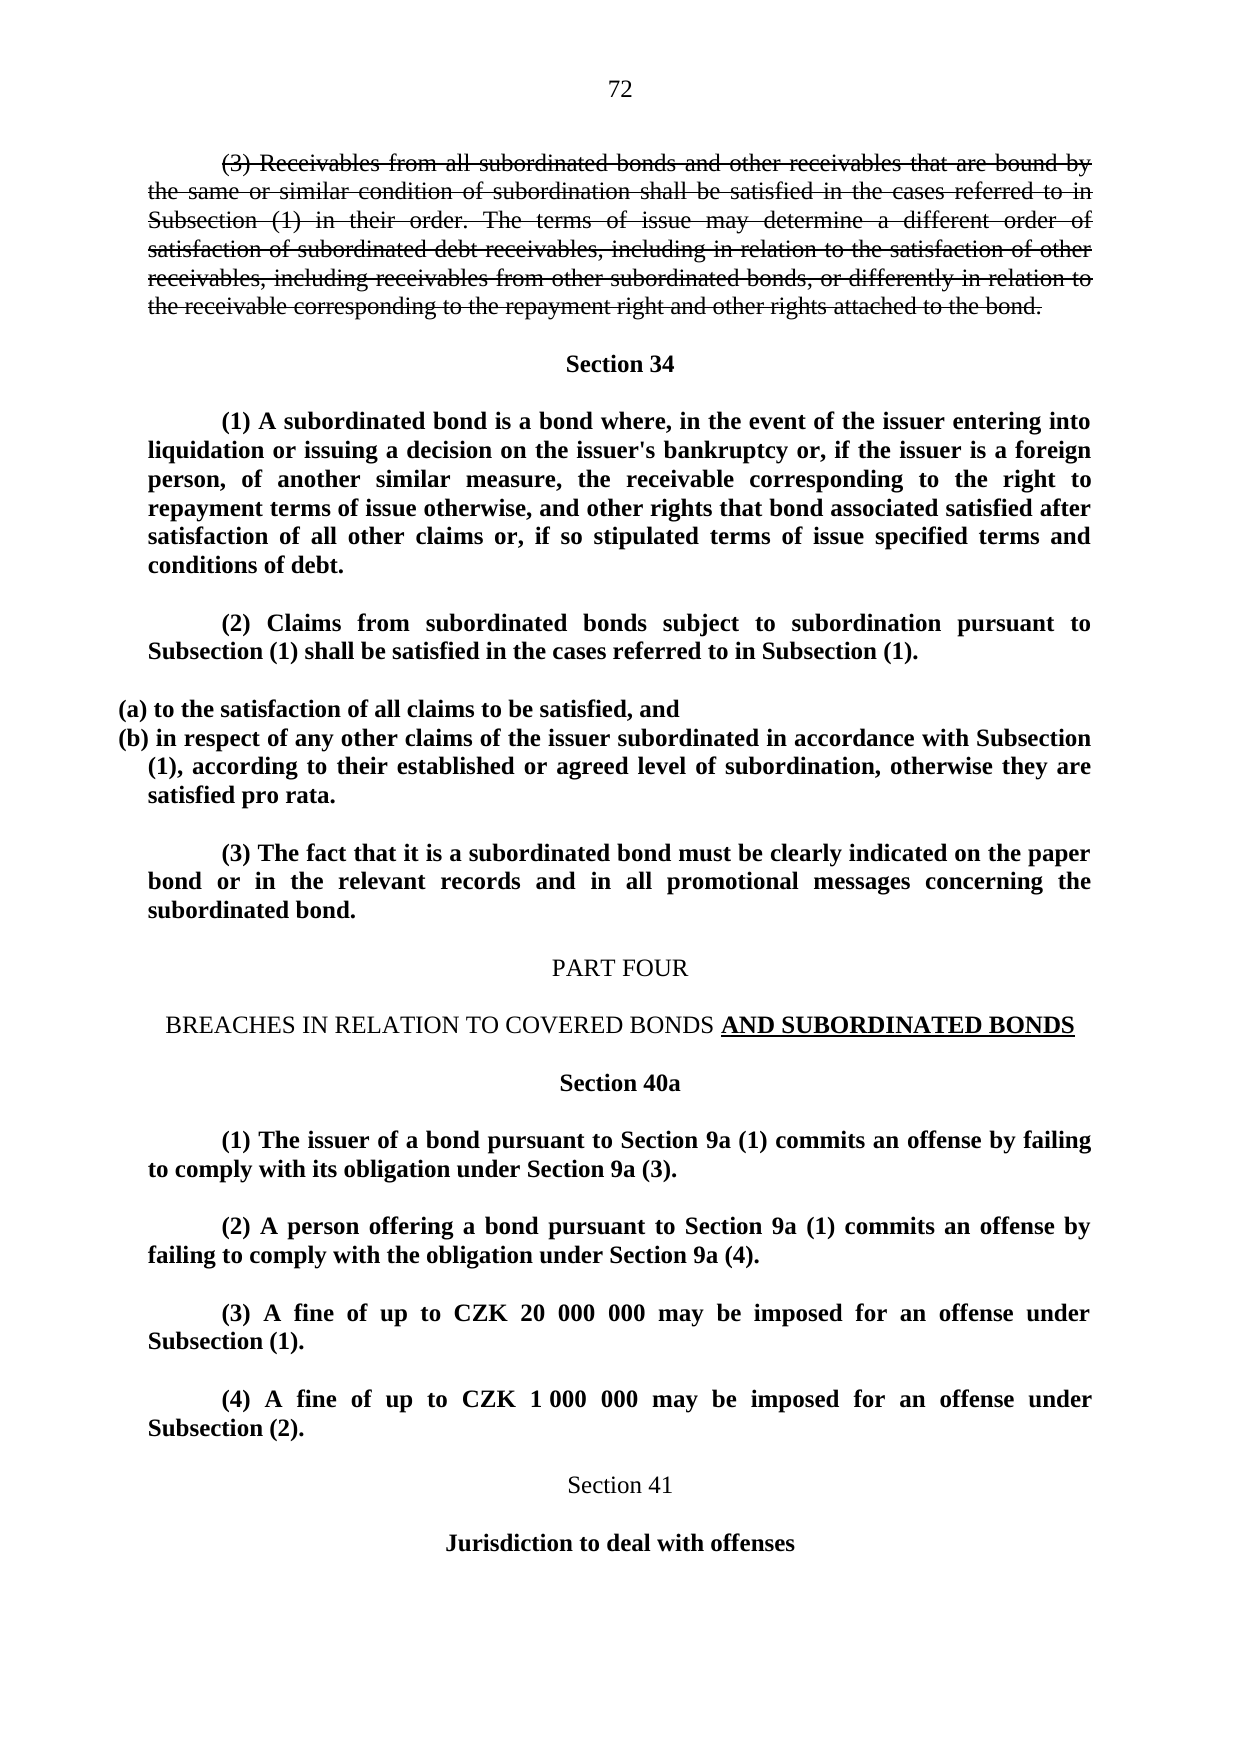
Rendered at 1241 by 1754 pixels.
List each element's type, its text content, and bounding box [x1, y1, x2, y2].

text (3) The fact that it is a subordinated bond must be clearly indicated on the paper bond or in the relevant records and in all promotional messages concerning the subordinated bond. [148, 838, 1093, 924]
text Section 41 [148, 1470, 1093, 1499]
text (4) A fine of up to CZK 1 000 000 may be imposed for an offense under Subsection (2). [148, 1384, 1093, 1441]
text Section 40a [148, 1068, 1093, 1096]
text (2) A person offering a bond pursuant to Section 9a (1) commits an offense by failing to comply with the obligation under Section 9a (4). [148, 1211, 1093, 1269]
text (a) to the satisfaction of all claims to be satisfied, and [118, 694, 1093, 723]
text (3) A fine of up to CZK 20 000 000 may be imposed for an offense under Subsection (1). [148, 1298, 1093, 1355]
text (1) A subordinated bond is a bond where, in the event of the issuer entering into liquidation or issuing a decision on the issuer's bankruptcy or, if the issuer is a foreign person, of another similar measure, the receivable corresponding to the right to repayment terms of issue otherwise, and other rights that bond associated satisfied after satisfaction of all other claims or, if so stipulated terms of issue specified terms and conditions of debt. [148, 406, 1093, 579]
text (2) Claims from subordinated bonds subject to subordination pursuant to Subsection (1) shall be satisfied in the cases referred to in Subsection (1). [148, 608, 1093, 665]
text (1) The issuer of a bond pursuant to Section 9a (1) commits an offense by failing to comply with its obligation under Section 9a (3). [148, 1125, 1093, 1183]
text (3) Receivables from all subordinated bonds and other receivables that are bound by the same or similar condition of subordination shall be satisfied in the cases referred to in Subsection (1) in their order. The terms of issue may determine a different order of satisfaction of subordinated debt receivables, including in relation to the satisfaction of other receivables, including receivables from other subordinated bonds, or differently in relation to the receivable corresponding to the repayment right and other rights attached to the bond. [148, 222, 1093, 278]
text PART FOUR [148, 953, 1093, 981]
text Jurisdiction to deal with offenses [148, 1528, 1093, 1556]
text Section 34 [148, 349, 1093, 378]
text (b) in respect of any other claims of the issuer subordinated in accordance with Subsection (1), according to their established or agreed level of subordination, otherwise they are satisfied pro rata. [118, 723, 1093, 809]
text BREACHES IN RELATION TO COVERED BONDS AND SUBORDINATED BONDS [148, 1010, 1093, 1039]
text (3) Receivables from all subordinated bonds and other receivables that are bound by the same or similar condition of subordination shall be satisfied in the cases referred to in Subsection (1) in their order. The terms of issue may determine a different order of satisfaction of subordinated debt receivables, including in relation to the satisfaction of other receivables, including receivables from other subordinated bonds, or differently in relation to the receivable corresponding to the repayment right and other rights attached to the bond. [148, 148, 1093, 192]
text (3) Receivables from all subordinated bonds and other receivables that are bound by the same or similar condition of subordination shall be satisfied in the cases referred to in Subsection (1) in their order. The terms of issue may determine a different order of satisfaction of subordinated debt receivables, including in relation to the satisfaction of other receivables, including receivables from other subordinated bonds, or differently in relation to the receivable corresponding to the repayment right and other rights attached to the bond. [148, 280, 1093, 320]
